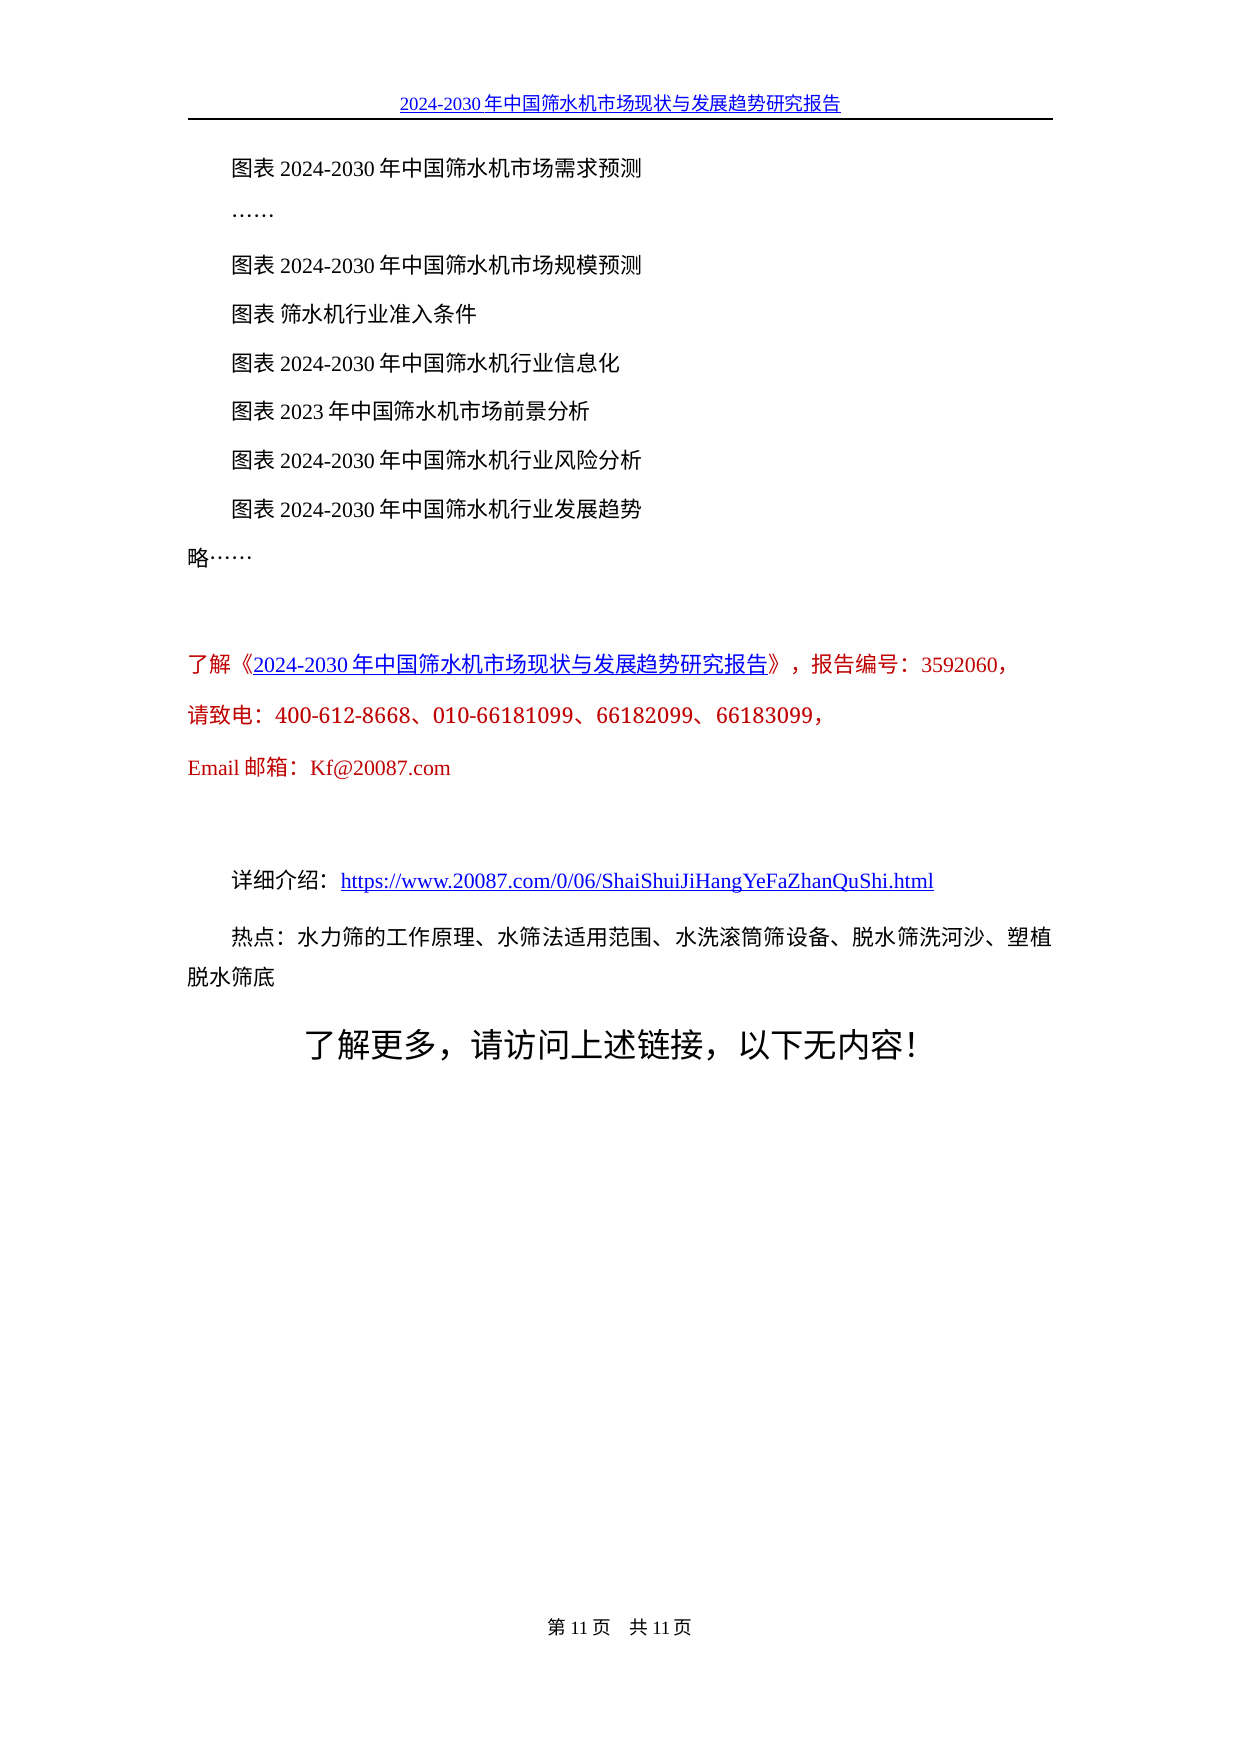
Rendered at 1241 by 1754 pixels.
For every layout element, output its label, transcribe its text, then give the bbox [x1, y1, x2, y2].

text Email邮箱：Kf@20087.com [187, 750, 1053, 782]
text 热点：水力筛的工作原理、水筛法适用范围、水洗滚筒筛设备、脱水筛洗河沙、塑植脱水筛底 [187, 919, 1053, 992]
text 详细介绍：https://www.20087.com/0/06/ShaiShuiJiHangYeFaZhanQuShi.html [187, 863, 1053, 895]
text 了解《2024-2030年中国筛水机市场现状与发展趋势研究报告》，报告编号：3592060， [187, 647, 1053, 679]
title 了解更多，请访问上述链接，以下无内容！ [187, 1010, 1053, 1075]
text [187, 150, 1053, 573]
text 请致电：400-612-8668、010-66181099、66182099、66183099， [187, 698, 1053, 731]
